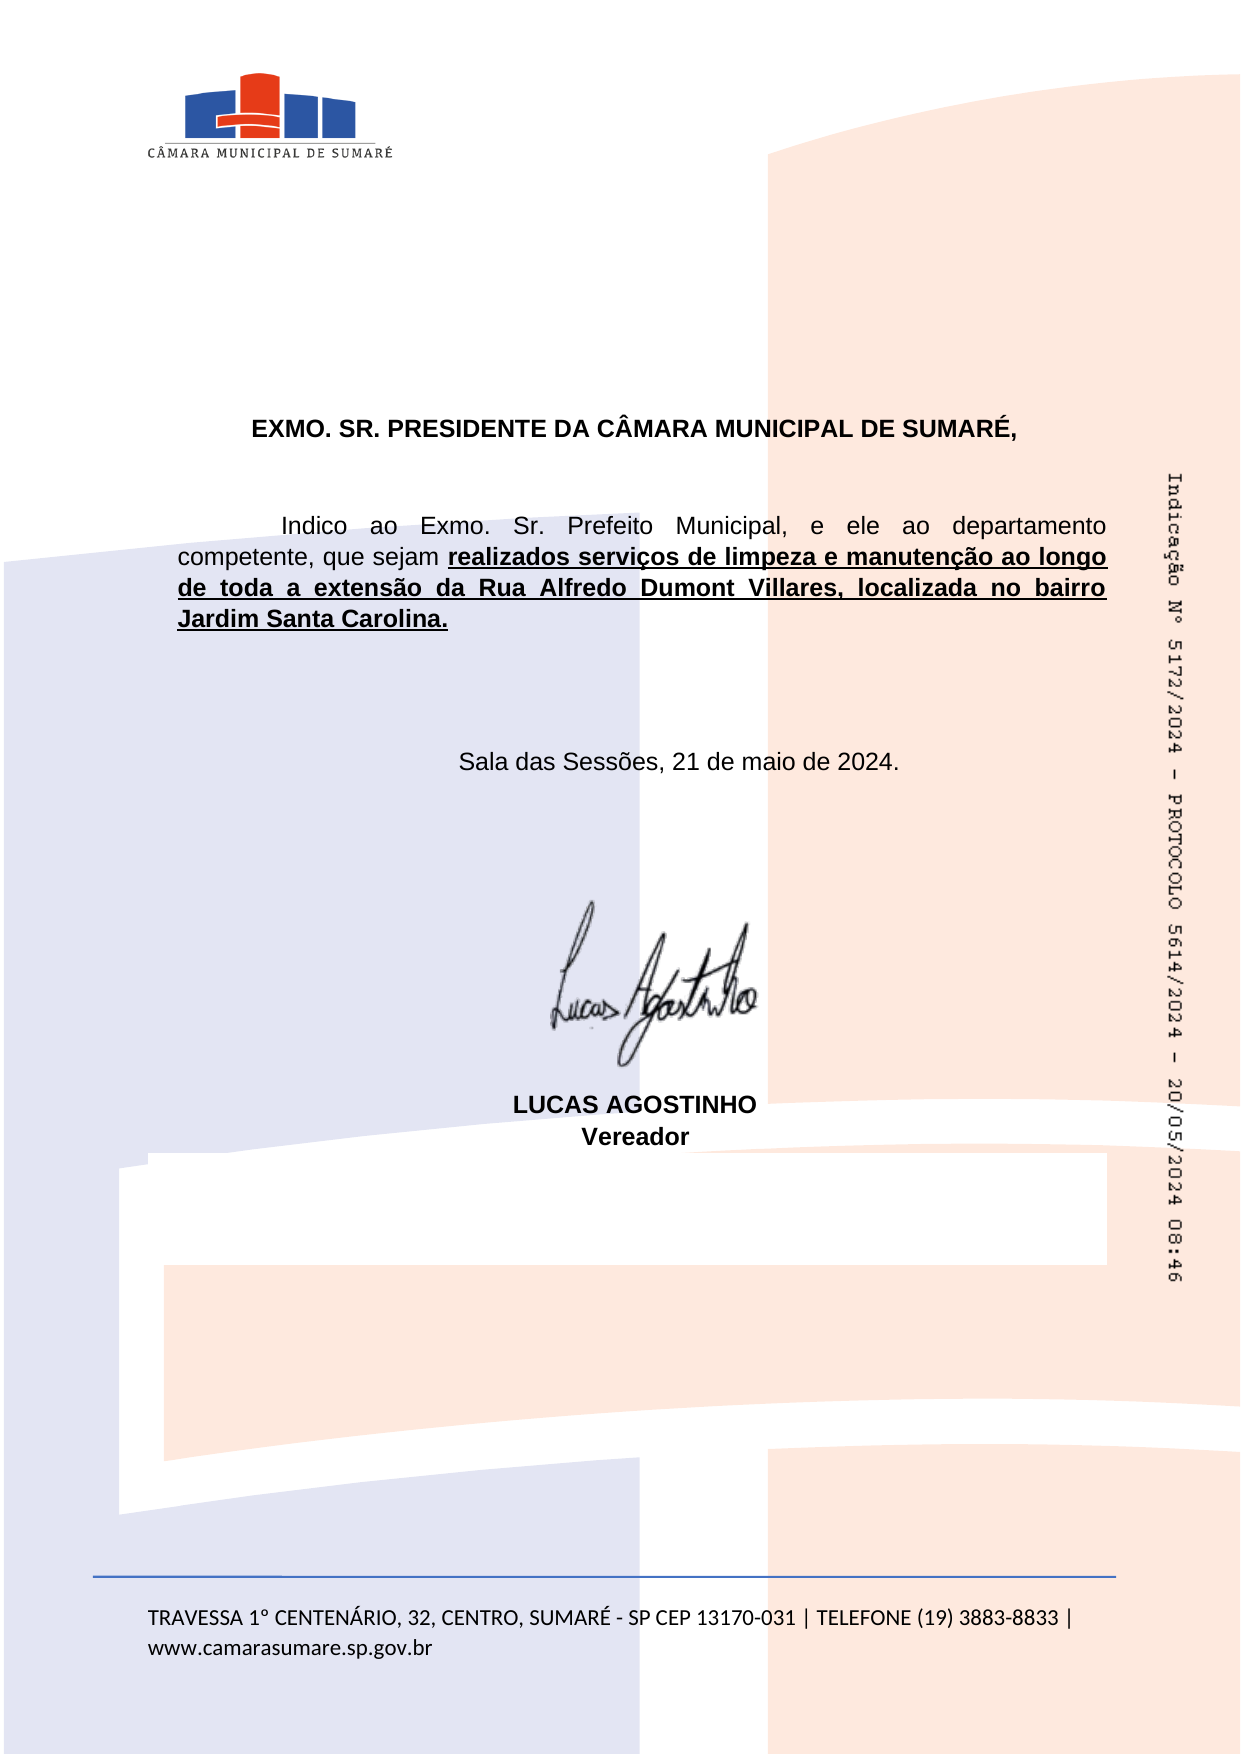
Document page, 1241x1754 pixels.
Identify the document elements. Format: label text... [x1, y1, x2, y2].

text Vereador [177, 1122, 1107, 1150]
picture [147, 73, 394, 160]
text LUCAS AGOSTINHO [177, 1091, 1107, 1119]
text EXMO. SR. PRESIDENTE DA CÂMARA MUNICIPAL DE SUMARÉ, [177, 414, 1107, 443]
text Indico ao Exmo. Sr. Prefeito Municipal, e ele ao departamento competente, que sejam realizados serviços de limpeza e manutenção ao longo de toda a extensão da Rua Alfredo Dumont Villares, localizada no bairro Jardim Santa Carolina. [177, 599, 1107, 633]
picture [505, 889, 809, 1072]
text Indico ao Exmo. Sr. Prefeito Municipal, e ele ao departamento competente, que sejam realizados serviços de limpeza e manutenção ao longo de toda a extensão da Rua Alfredo Dumont Villares, localizada no bairro Jardim Santa Carolina. [177, 511, 1107, 598]
picture [1142, 468, 1205, 1286]
text Sala das Sessões, 21 de maio de 2024. [177, 747, 1107, 775]
